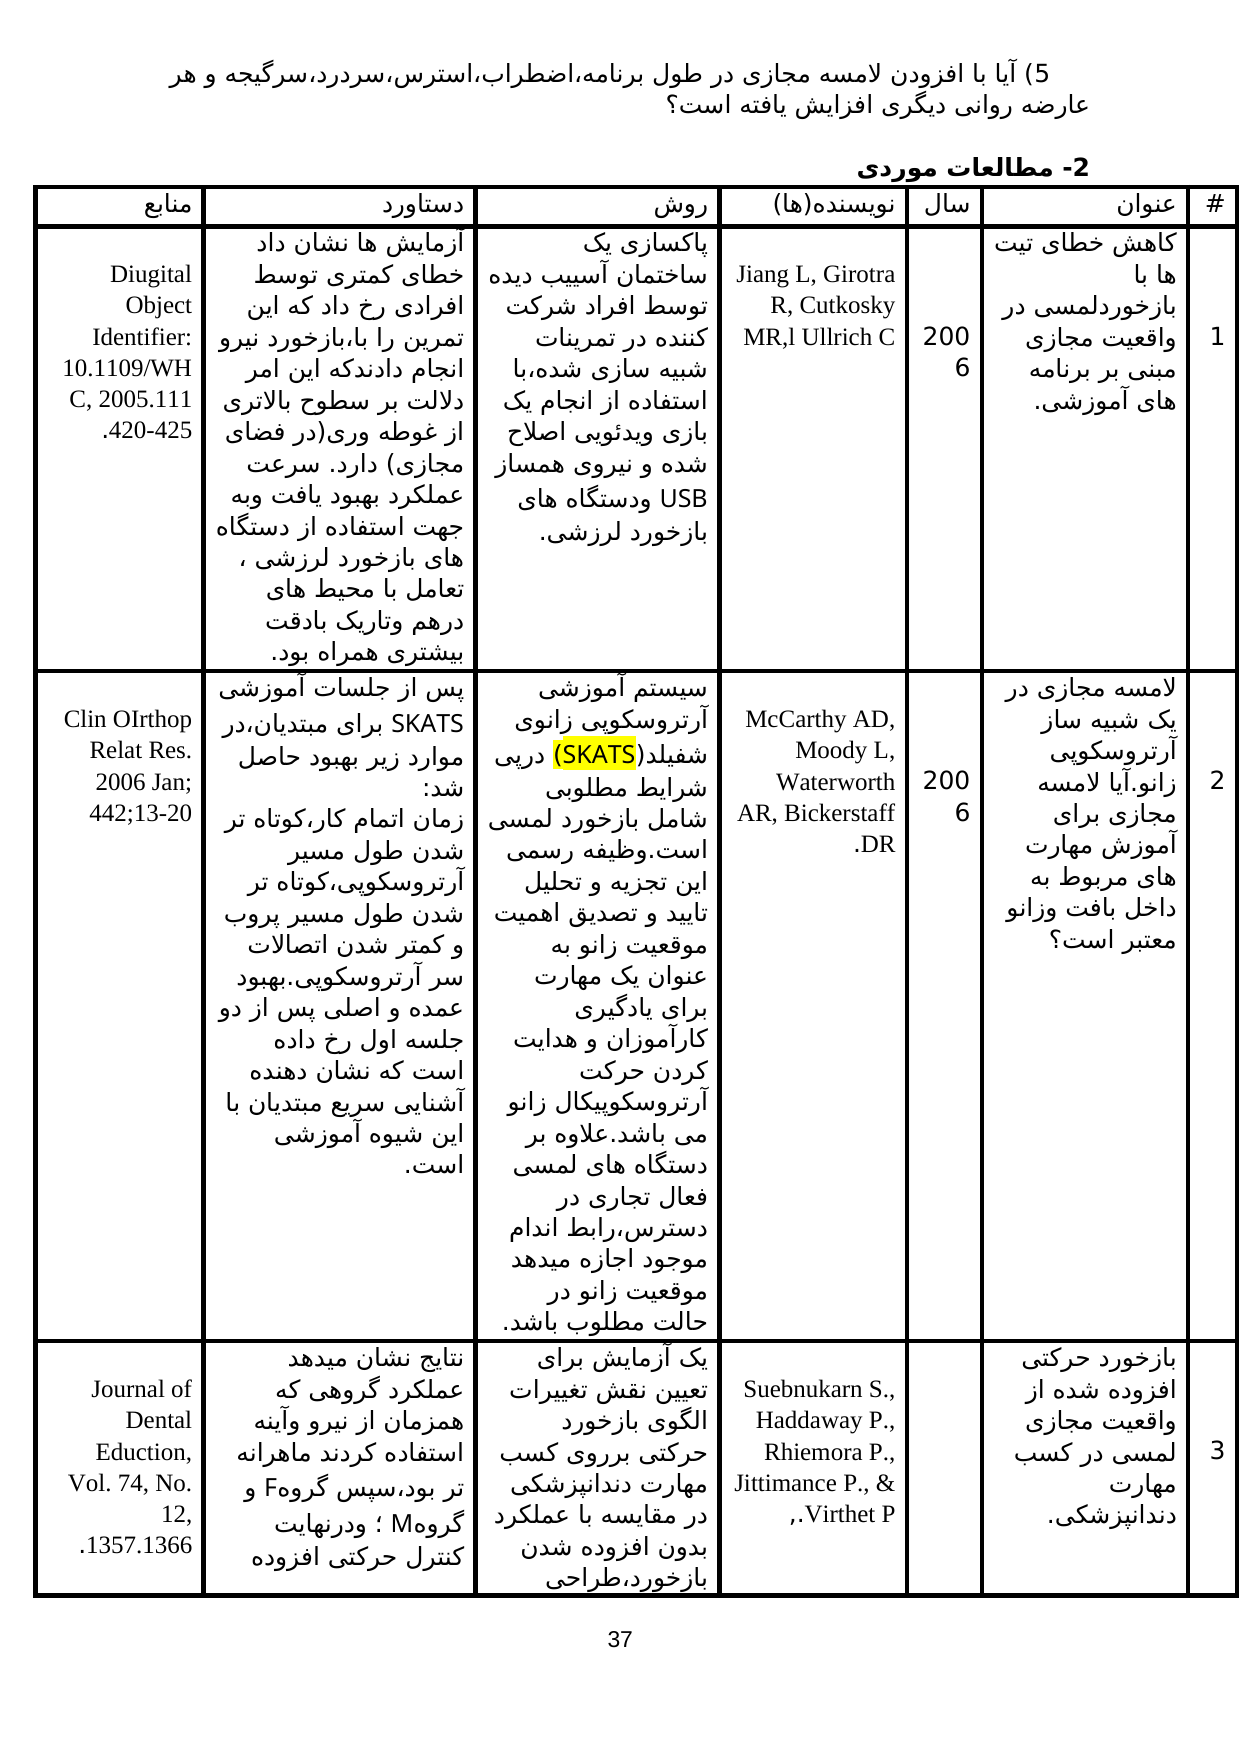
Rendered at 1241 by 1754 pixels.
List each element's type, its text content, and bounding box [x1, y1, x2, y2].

table_cell Diugital Object Identifier: 10.1109/WHC, 2005.111 420-425. [38, 229, 201, 669]
table_header روش [478, 189, 717, 224]
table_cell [206, 1343, 473, 1593]
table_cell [722, 1343, 905, 1593]
text 5) آیا با افزودن لامسه مجازی در طول برنامه،اضطراب،استرس،سردرد،سرگیجه و هر عارضه روانی دیگری افزایش یافته است؟ [150, 59, 1090, 120]
table_cell پس از جلسات آموزشی SKATS برای مبتدیان،در موارد زیر بهبود حاصل شد: زمان اتمام کار،کوتاه تر شدن طول مسیر آرتروسکوپی،کوتاه تر شدن طول مسیر پروب و کمتر شدن اتصالات سر آرتروسکوپی.بهبود عمده و اصلی پس از دو جلسه اول رخ داده است که نشان دهنده آشنایی سریع مبتدیان با این شیوه آموزشی است. [206, 673, 473, 1339]
table_header نویسنده(ها) [722, 189, 905, 224]
table_cell 2006 [909, 673, 980, 1339]
table_cell کاهش خطای تیت ها با بازخوردلمسی در واقعیت مجازی مبنی بر برنامه های آموزشی. [984, 229, 1186, 669]
table_cell پاکسازی یک ساختمان آسییب دیده توسط افراد شرکت کننده در تمرینات شبیه سازی شده،با استفاده از انجام یک بازی ویدئویی اصلاح شده و نیروی همساز USB ودستگاه های بازخورد لرزشی. [478, 229, 717, 669]
table_header # [1190, 189, 1235, 224]
table_header عنوان [984, 189, 1186, 224]
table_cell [38, 1343, 201, 1593]
table_cell Clin OIrthop Relat Res. 2006 Jan; 442;13-20 [38, 673, 201, 1339]
table_cell 3 [1190, 1343, 1235, 1593]
table_cell McCarthy AD, Moody L, Waterworth AR, Bickerstaff DR. [722, 673, 905, 1339]
table_cell لامسه مجازی در یک شبیه ساز آرتروسکوپی زانو.آیا لامسه مجازی برای آموزش مهارت های مربوط به داخل بافت وزانو معتبر است؟ [984, 673, 1186, 1339]
table_cell 2006 [909, 229, 980, 669]
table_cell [984, 1343, 1186, 1593]
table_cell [478, 1343, 717, 1593]
table_cell سیستم آموزشی آرتروسکوپی زانوی شفیلد(SKATS) درپی شرایط مطلوبی شامل بازخورد لمسی است.وظیفه رسمی این تجزیه و تحلیل تایید و تصدیق اهمیت موقعیت زانو به عنوان یک مهارت برای یادگیری کارآموزان و هدایت کردن حرکت آرتروسکوپیکال زانو می باشد.علاوه بر دستگاه های لمسی فعال تجاری در دسترس،رابط اندام موجود اجازه میدهد موقعیت زانو در حالت مطلوب باشد. [478, 673, 717, 1339]
table_cell Jiang L, Girotra R, Cutkosky MR,l Ullrich C [722, 229, 905, 669]
table_cell 2 [1190, 673, 1235, 1339]
text 2- مطالعات موردی [150, 153, 1090, 182]
table_cell 1 [1190, 229, 1235, 669]
table_cell آزمایش ها نشان داد خطای کمتری توسط افرادی رخ داد که این تمرین را با،بازخورد نیرو انجام دادندکه این امر دلالت بر سطوح بالاتری از غوطه وری(در فضای مجازی) دارد. سرعت عملکرد بهبود یافت وبه جهت استفاده از دستگاه های بازخورد لرزشی ، تعامل با محیط های درهم وتاریک بادقت بیشتری همراه بود. [206, 229, 473, 669]
table_header منابع [38, 189, 201, 224]
table_cell [909, 1343, 980, 1593]
table_header سال [909, 189, 980, 224]
table_header دستاورد [206, 189, 473, 224]
